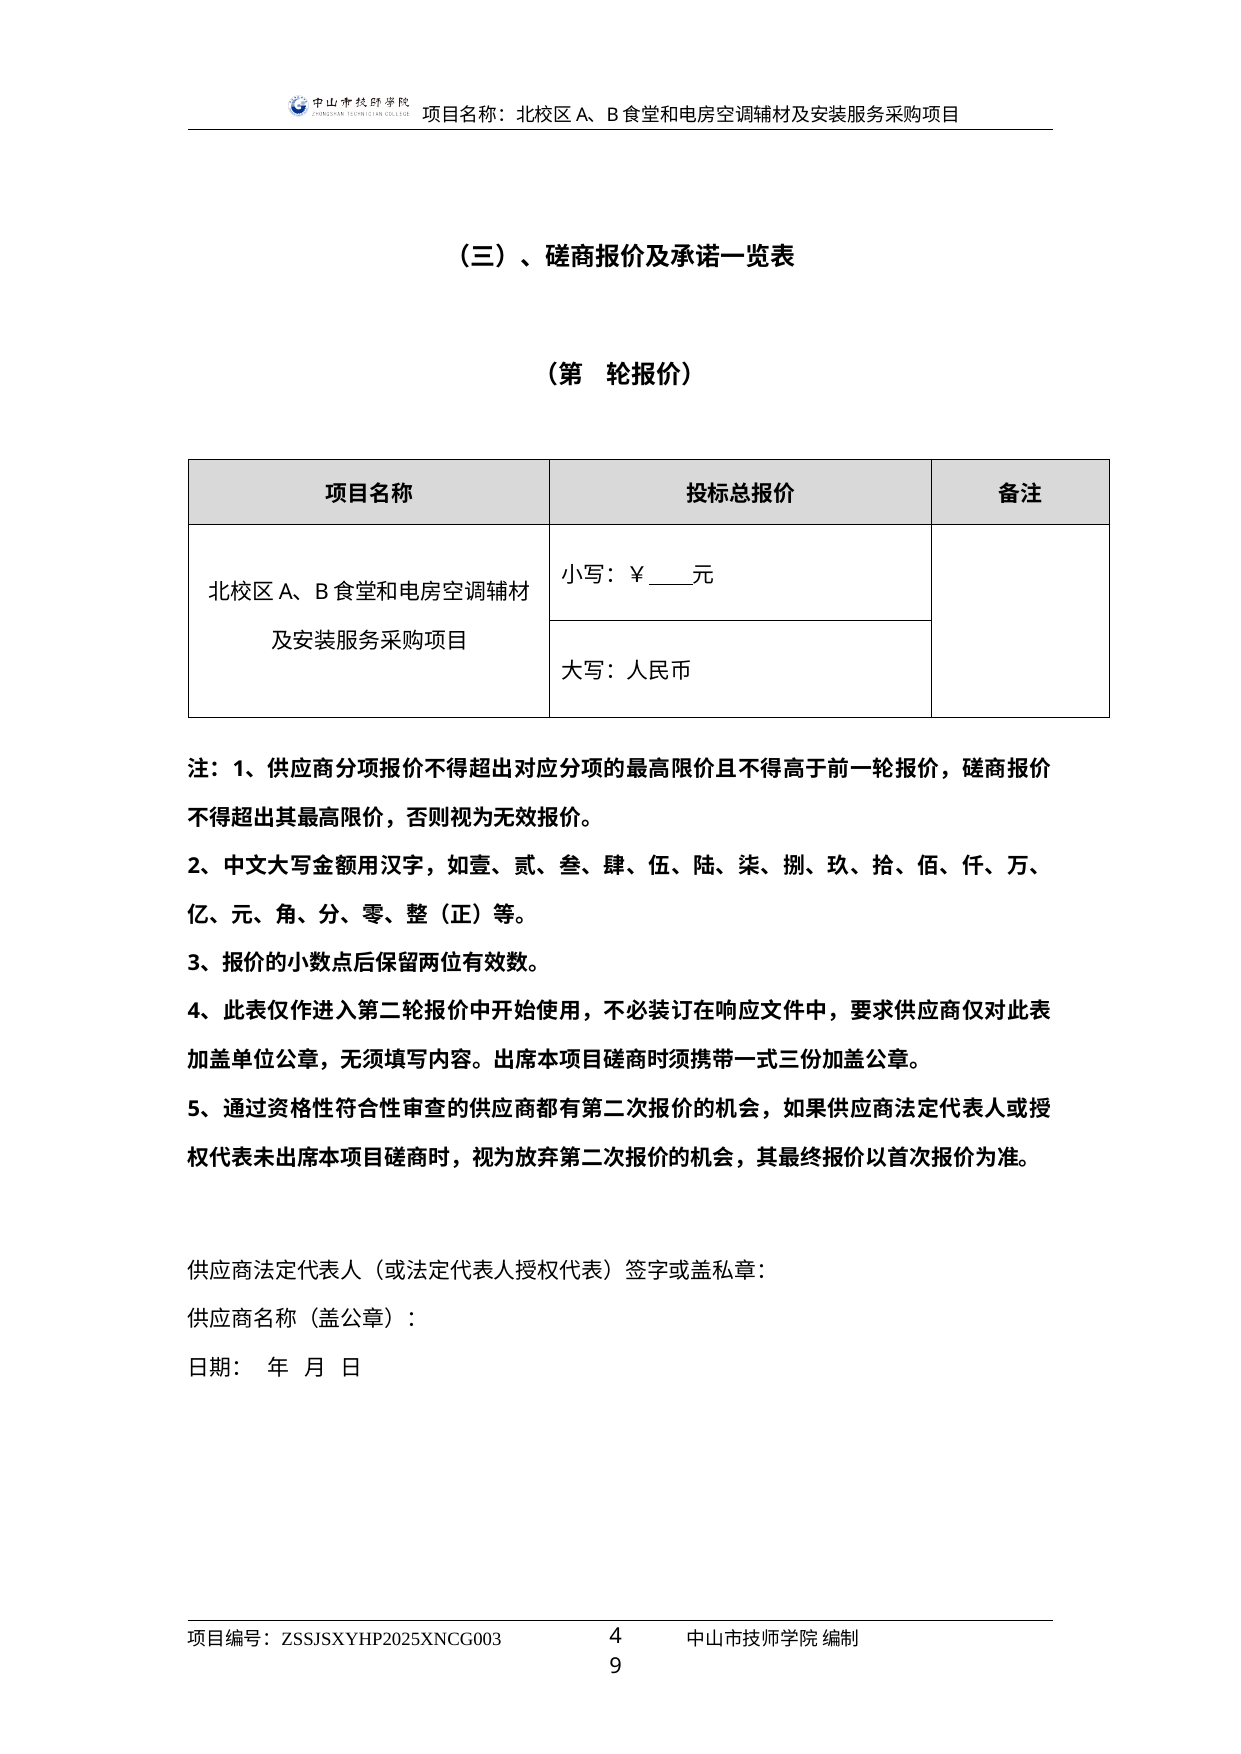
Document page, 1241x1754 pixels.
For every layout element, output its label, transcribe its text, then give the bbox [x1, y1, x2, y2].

text 4、此表仅作进入第二轮报价中开始使用，不必装订在响应文件中，要求供应商仅对此表加盖单位公章，无须填写内容。出席本项目磋商时须携带一式三份加盖公章。 [187, 993, 1053, 1074]
text 供应商法定代表人（或法定代表人授权代表）签字或盖私章： [187, 1252, 1053, 1285]
picture [280, 88, 417, 122]
table_cell 大写：人民币 [550, 621, 931, 717]
table_header 投标总报价 [550, 460, 931, 524]
text 日期： 年 月 日 [187, 1349, 1053, 1382]
subtitle （三）、磋商报价及承诺一览表 [187, 222, 1053, 287]
text 3、报价的小数点后保留两位有效数。 [187, 945, 1053, 977]
text 注：1、供应商分项报价不得超出对应分项的最高限价且不得高于前一轮报价，磋商报价不得超出其最高限价，否则视为无效报价。 [187, 751, 1053, 832]
text 2、中文大写金额用汉字，如壹、贰、叁、肆、伍、陆、柒、捌、玖、拾、佰、仟、万、亿、元、角、分、零、整（正）等。 [187, 848, 1053, 929]
text 供应商名称（盖公章）： [187, 1301, 1053, 1333]
subtitle （第 轮报价） [187, 340, 1053, 405]
text 5、通过资格性符合性审查的供应商都有第二次报价的机会，如果供应商法定代表人或授权代表未出席本项目磋商时，视为放弃第二次报价的机会，其最终报价以首次报价为准。 [187, 1090, 1053, 1172]
table_cell [932, 525, 1109, 717]
table_header 备注 [932, 460, 1109, 524]
table_cell 北校区A、B食堂和电房空调辅材及安装服务采购项目 [189, 525, 549, 717]
table_header 项目名称 [189, 460, 549, 524]
table_cell 小写：￥ 元 [550, 525, 931, 620]
